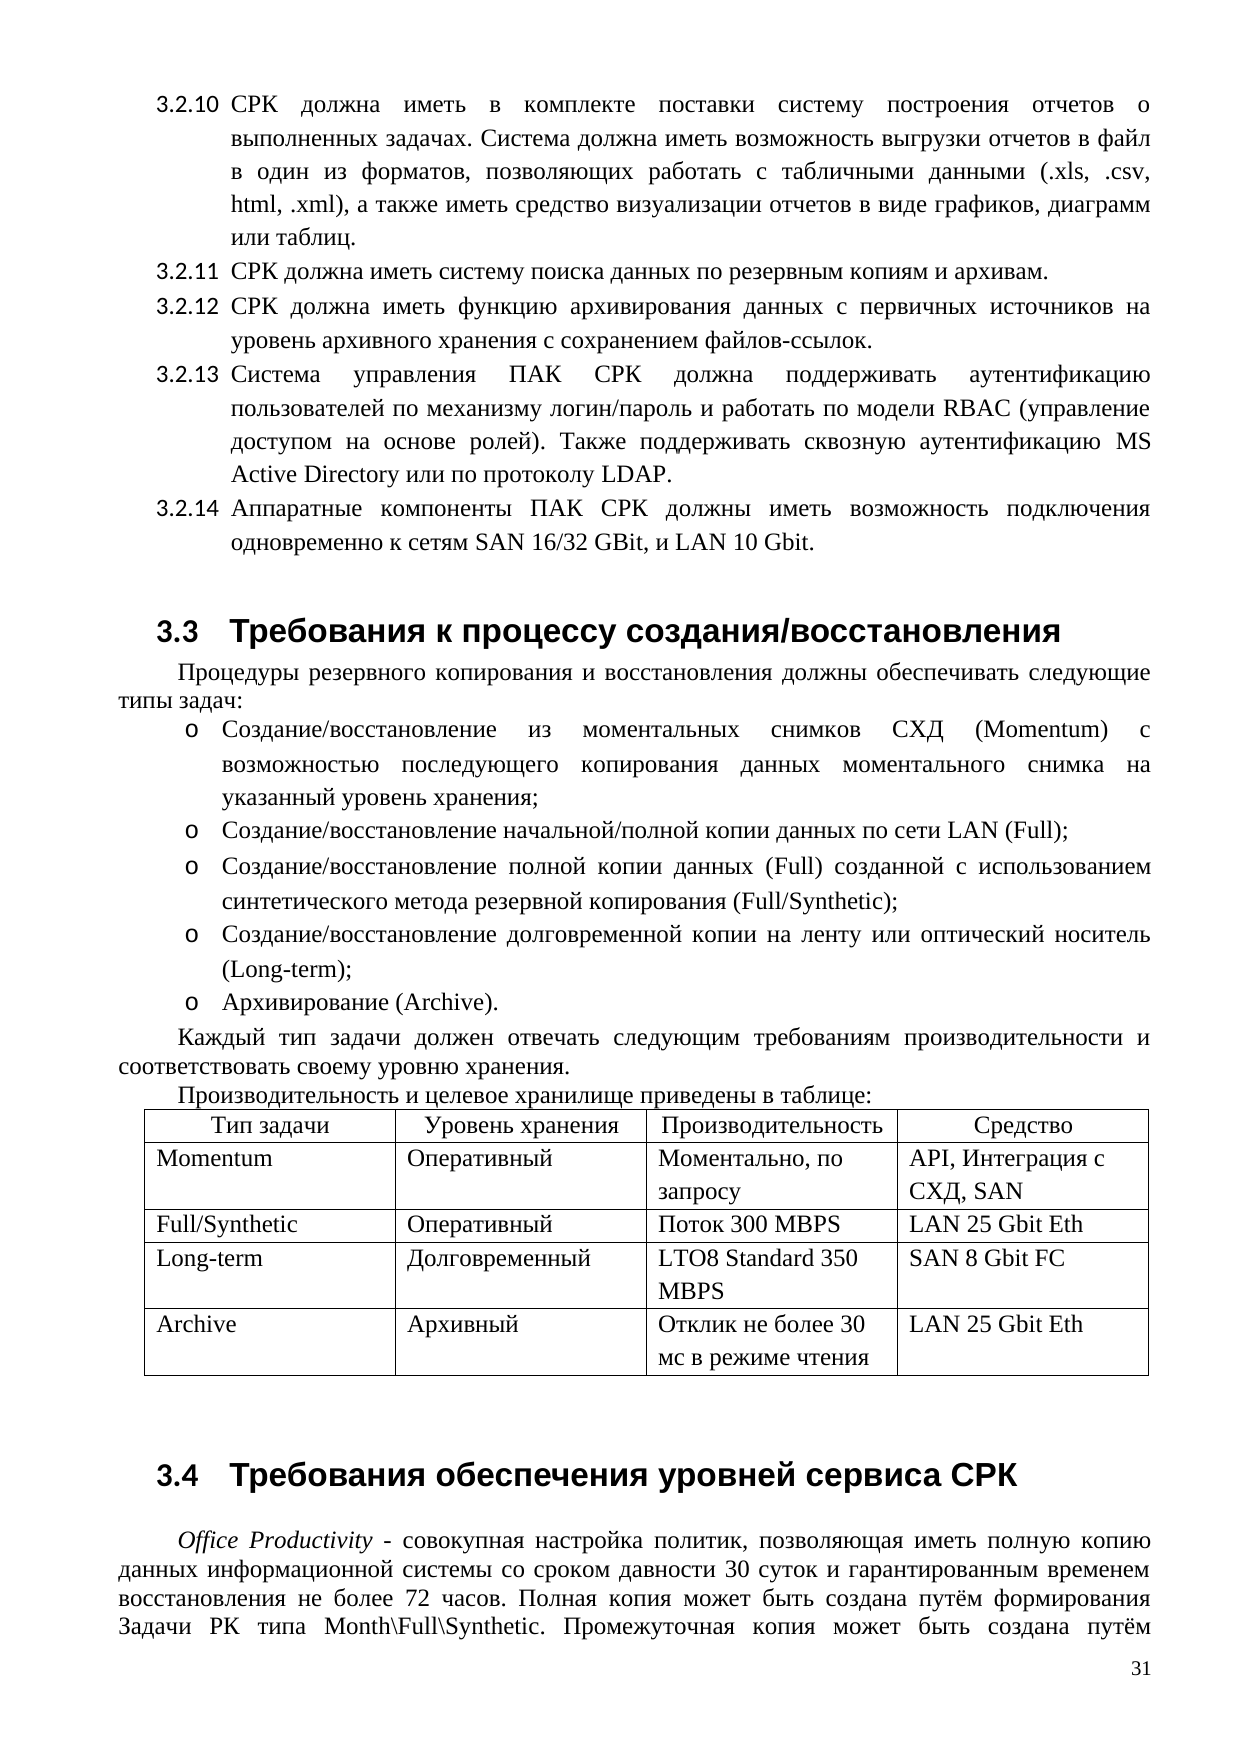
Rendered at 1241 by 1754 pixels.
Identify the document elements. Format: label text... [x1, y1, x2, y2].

table_cell Long-term [145, 1243, 395, 1308]
table_cell SAN 8 Gbit FC [898, 1243, 1148, 1308]
list Архивирование (Archive). [184, 987, 1152, 1018]
list СРК должна иметь функцию архивирования данных с первичных источников на уровень архивного хранения с сохранением файлов-ссылок. [156, 291, 1152, 354]
list Создание/восстановление начальной/полной копии данных по сети LAN (Full); [184, 815, 1152, 846]
table_cell Archive [145, 1309, 395, 1374]
table_cell Оперативный [396, 1143, 646, 1208]
table_cell Momentum [145, 1143, 395, 1208]
table_cell Оперативный [396, 1210, 646, 1242]
table_cell Поток 300 MBPS [647, 1210, 897, 1242]
list Аппаратные компоненты ПАК СРК должны иметь возможность подключения одновременно к сетям SAN 16/32 GBit, и LAN 10 Gbit. [156, 492, 1152, 556]
text Процедуры резервного копирования и восстановления должны обеспечивать следующие типы задач: [118, 657, 1152, 714]
table_cell LTO8 Standard 350 MBPS [647, 1243, 897, 1308]
table_cell Архивный [396, 1309, 646, 1374]
list Создание/восстановление долговременной копии на ленту или оптический носитель (Long-term); [184, 919, 1152, 983]
table_header Тип задачи [145, 1110, 395, 1142]
table_header Производительность [647, 1110, 897, 1142]
list Создание/восстановление полной копии данных (Full) созданной с использованием синтетического метода резервной копирования (Full/Synthetic); [184, 851, 1152, 915]
table_header Средство [898, 1110, 1148, 1142]
subtitle Требования обеспечения уровней сервиса СРК [156, 1454, 1152, 1495]
subtitle Требования к процессу создания/восстановления [156, 610, 1152, 651]
table_header Уровень хранения [396, 1110, 646, 1142]
text Каждый тип задачи должен отвечать следующим требованиям производительности и соответствовать своему уровню хранения. [118, 1022, 1152, 1080]
list СРК должна иметь систему поиска данных по резервным копиям и архивам. [156, 256, 1152, 286]
text Производительность и целевое хранилище приведены в таблице: [118, 1080, 1152, 1109]
table_cell API, Интеграция с СХД, SAN [898, 1143, 1148, 1208]
table_cell Отклик не более 30 мс в режиме чтения [647, 1309, 897, 1374]
list Создание/восстановление из моментальных снимков СХД (Momentum) с возможностью последующего копирования данных моментального снимка на указанный уровень хранения; [184, 714, 1152, 811]
list СРК должна иметь в комплекте поставки систему построения отчетов о выполненных задачах. Система должна иметь возможность выгрузки отчетов в файл в один из форматов, позволяющих работать с табличными данными (.xls, .csv, html, .xml), а также иметь средство визуализации отчетов в виде графиков, диаграмм или таблиц. [156, 89, 1152, 251]
table_cell LAN 25 Gbit Eth [898, 1210, 1148, 1242]
table_cell Full/Synthetic [145, 1210, 395, 1242]
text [118, 1525, 1152, 1640]
table_cell Моментально, по запросу [647, 1143, 897, 1208]
table_cell Долговременный [396, 1243, 646, 1308]
table_cell LAN 25 Gbit Eth [898, 1309, 1148, 1374]
list Система управления ПАК СРК должна поддерживать аутентификацию пользователей по механизму логин/пароль и работать по модели RBAC (управление доступом на основе ролей). Также поддерживать сквозную аутентификацию MS Active Directory или по протоколу LDAP. [156, 358, 1152, 488]
